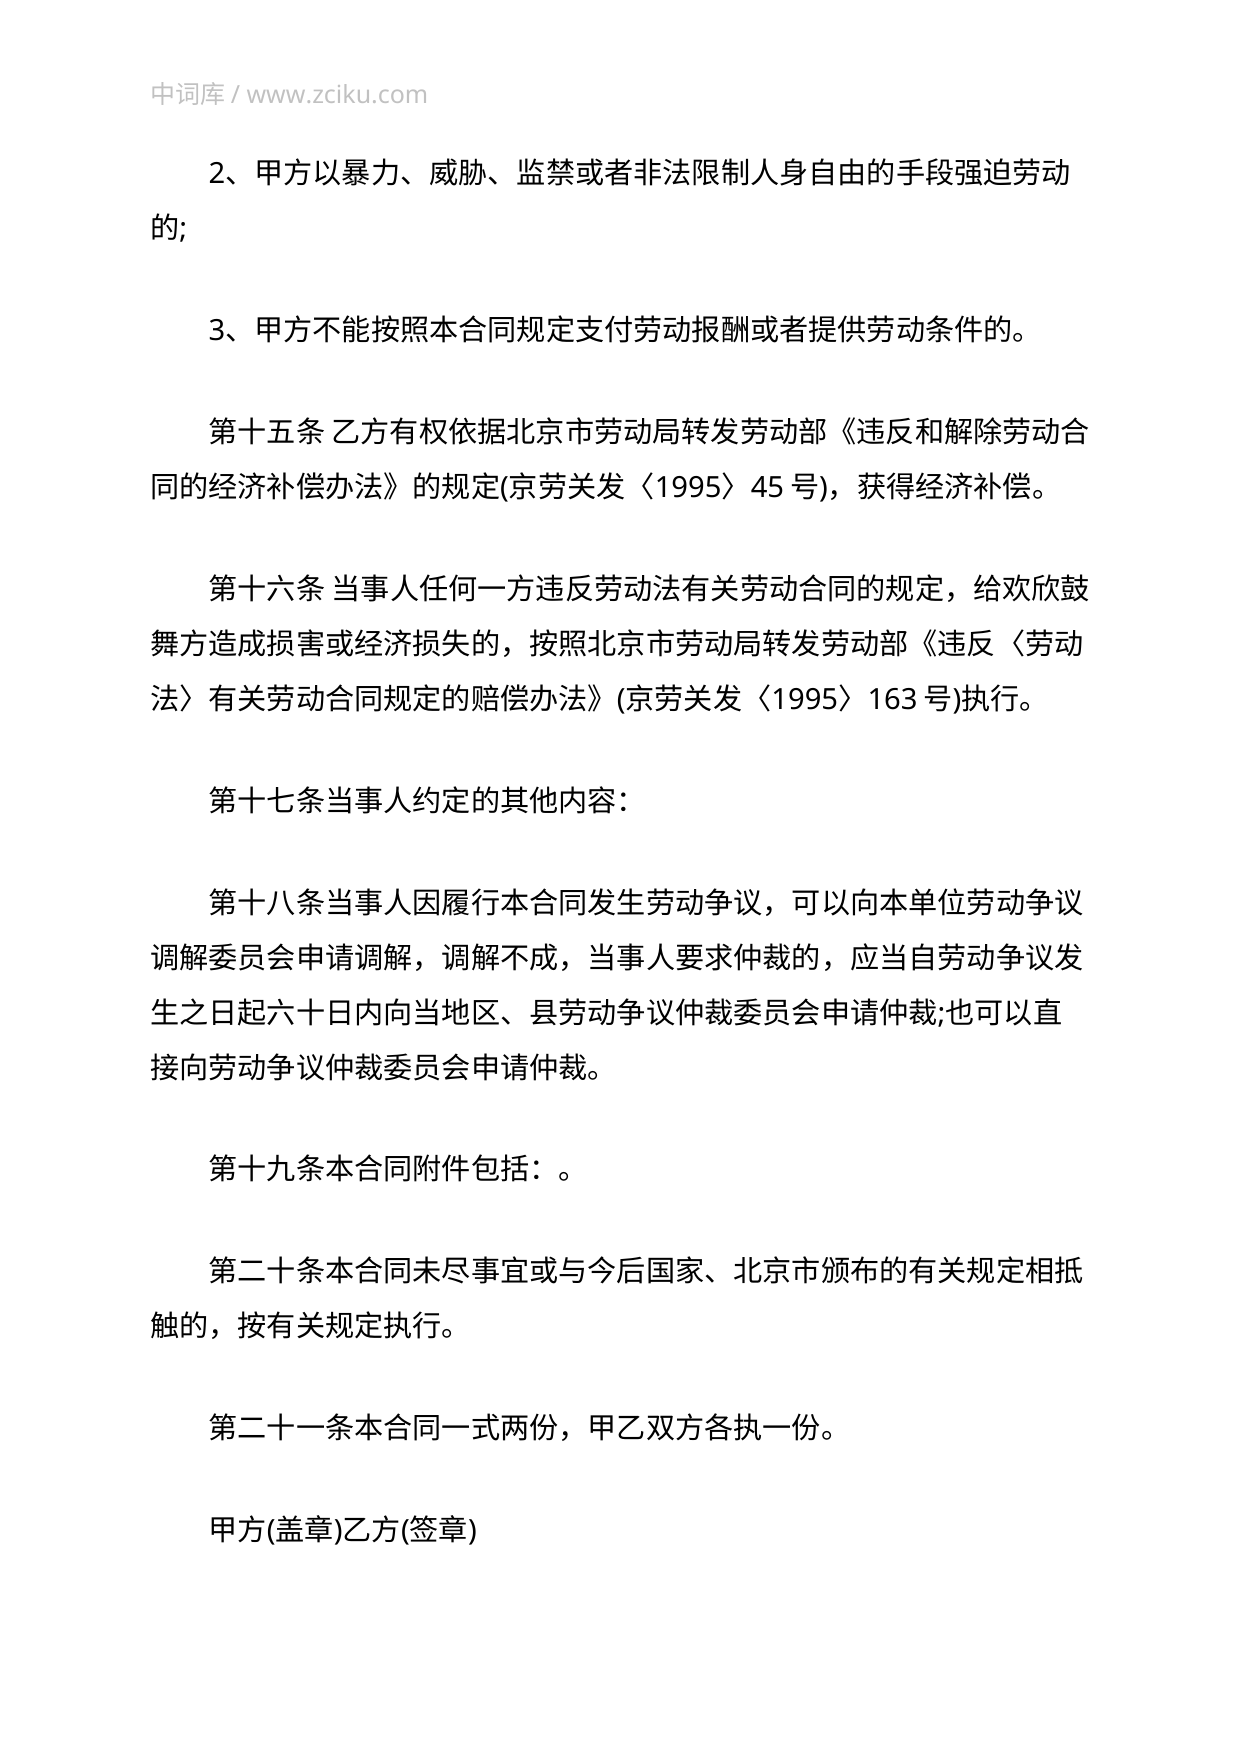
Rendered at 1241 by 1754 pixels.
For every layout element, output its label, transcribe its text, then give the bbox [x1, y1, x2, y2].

text 第十七条当事人约定的其他内容： [150, 778, 1090, 820]
text 第二十一条本合同一式两份，甲乙双方各执一份。 [150, 1404, 1090, 1447]
text 第十八条当事人因履行本合同发生劳动争议，可以向本单位劳动争议调解委员会申请调解，调解不成，当事人要求仲裁的，应当自劳动争议发生之日起六十日内向当地区、县劳动争议仲裁委员会申请仲裁;也可以直接向劳动争议仲裁委员会申请仲裁。 [150, 879, 1090, 1086]
text 第二十条本合同未尽事宜或与今后国家、北京市颁布的有关规定相抵触的，按有关规定执行。 [150, 1248, 1090, 1345]
text 2、甲方以暴力、威胁、监禁或者非法限制人身自由的手段强迫劳动的; [150, 150, 1090, 247]
text 甲方(盖章)乙方(签章) [150, 1506, 1090, 1548]
text 第十九条本合同附件包括：。 [150, 1146, 1090, 1188]
text 第十五条 乙方有权依据北京市劳动局转发劳动部《违反和解除劳动合同的经济补偿办法》的规定(京劳关发〈1995〉45号)，获得经济补偿。 [150, 409, 1090, 506]
text 第十六条 当事人任何一方违反劳动法有关劳动合同的规定，给欢欣鼓舞方造成损害或经济损失的，按照北京市劳动局转发劳动部《违反〈劳动法〉有关劳动合同规定的赔偿办法》(京劳关发〈1995〉163号)执行。 [150, 566, 1090, 718]
text 3、甲方不能按照本合同规定支付劳动报酬或者提供劳动条件的。 [150, 307, 1090, 349]
